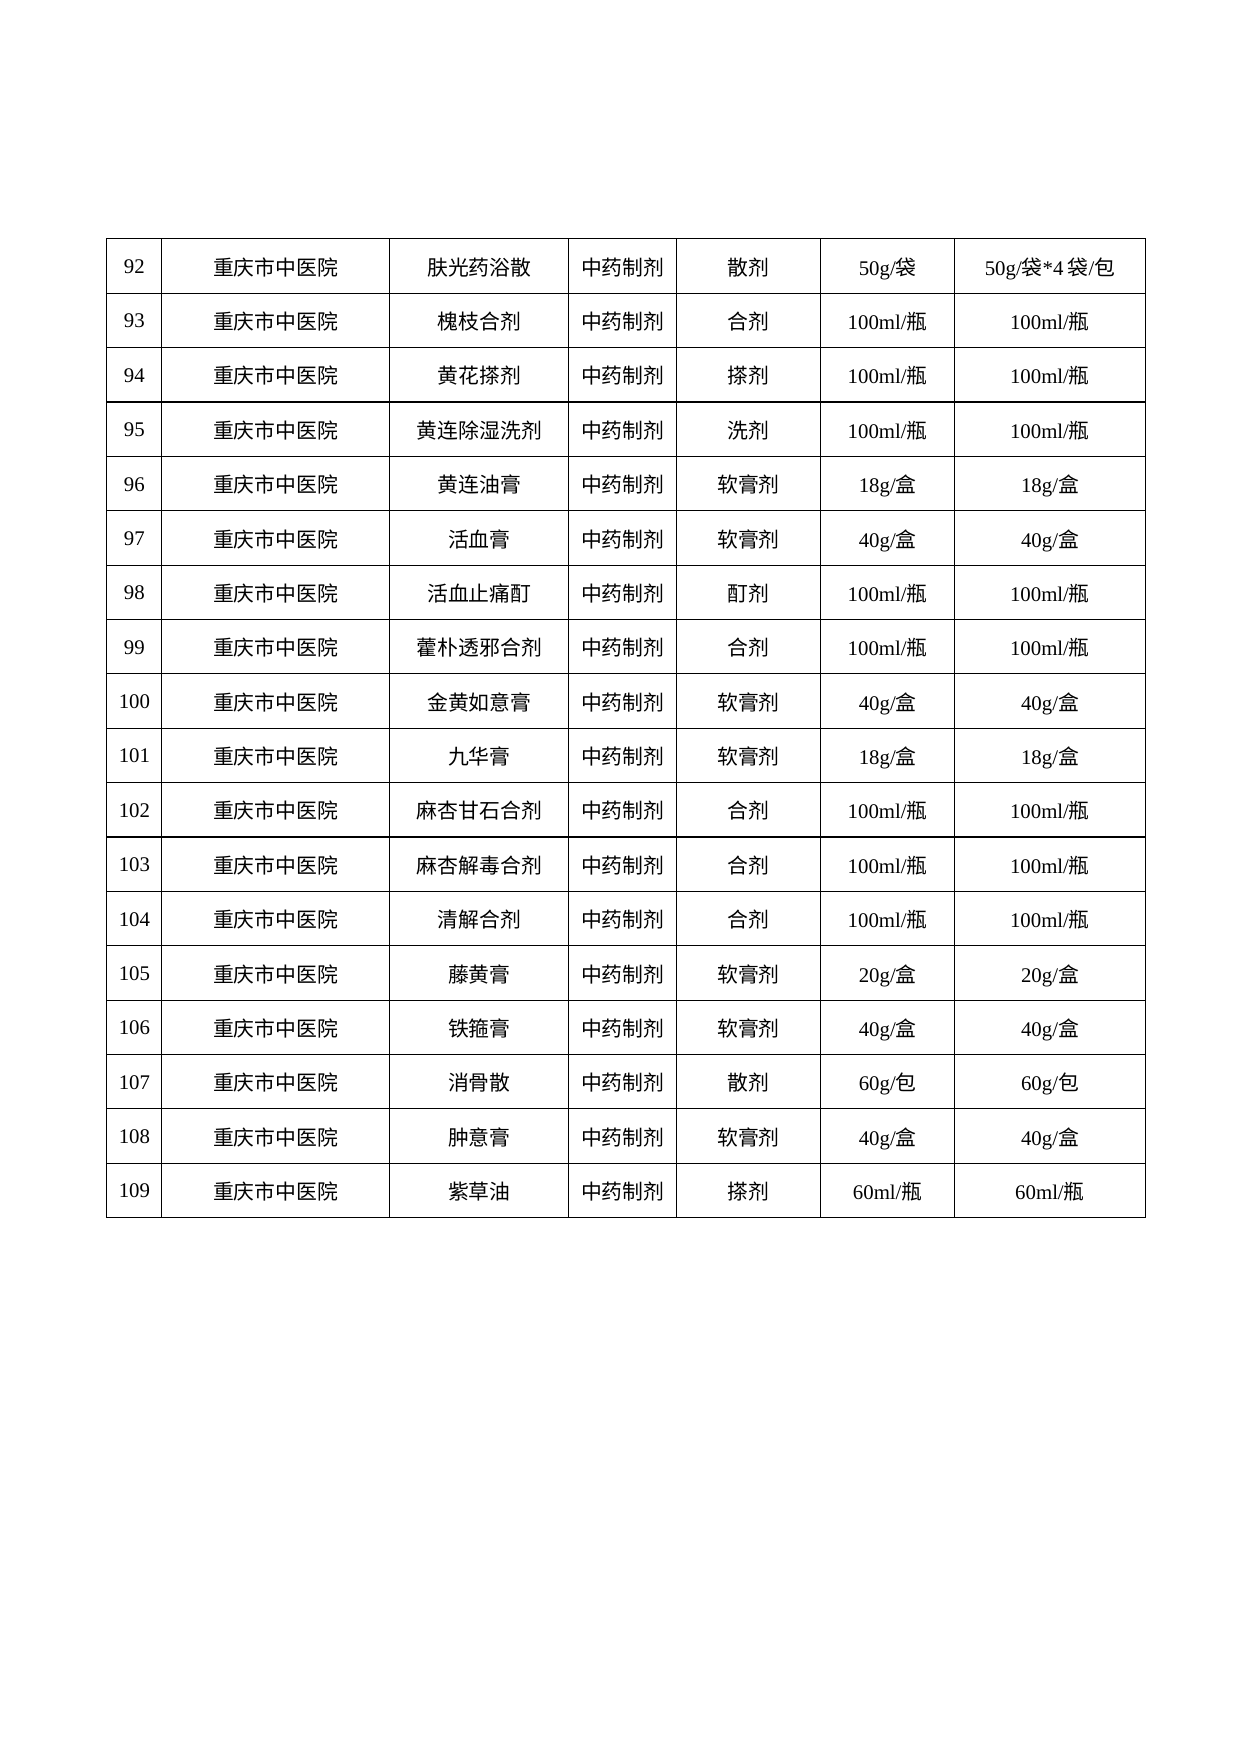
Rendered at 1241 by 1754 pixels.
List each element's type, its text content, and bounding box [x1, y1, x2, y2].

table_cell 100ml/瓶 [955, 294, 1145, 347]
table_cell 软膏剂 [677, 1001, 820, 1054]
table_cell 97 [107, 511, 161, 564]
table_cell 100ml/瓶 [955, 403, 1145, 456]
table_cell 100ml/瓶 [821, 566, 954, 619]
table_cell 软膏剂 [677, 457, 820, 510]
table_cell 50g/袋 [821, 239, 954, 293]
table_cell 黄花搽剂 [390, 348, 568, 401]
table_cell 18g/盒 [955, 457, 1145, 510]
table_cell 92 [107, 239, 161, 293]
table_cell 100ml/瓶 [821, 294, 954, 347]
table_cell 中药制剂 [569, 239, 676, 293]
table_cell 重庆市中医院 [162, 620, 389, 673]
table_cell 中药制剂 [569, 457, 676, 510]
table_cell 107 [107, 1055, 161, 1108]
table_cell 109 [107, 1164, 161, 1217]
table_cell 101 [107, 729, 161, 782]
table_cell 100ml/瓶 [821, 620, 954, 673]
table_cell 重庆市中医院 [162, 457, 389, 510]
table_cell 活血膏 [390, 511, 568, 564]
table_cell 重庆市中医院 [162, 511, 389, 564]
table_cell 100ml/瓶 [955, 348, 1145, 401]
table_cell 60g/包 [955, 1055, 1145, 1108]
table_cell 重庆市中医院 [162, 239, 389, 293]
table_cell 106 [107, 1001, 161, 1054]
table_cell 20g/盒 [955, 946, 1145, 999]
table_cell 软膏剂 [677, 511, 820, 564]
table_cell 100ml/瓶 [821, 403, 954, 456]
table_cell 100ml/瓶 [955, 838, 1145, 891]
table_cell 100ml/瓶 [955, 783, 1145, 836]
table_cell 60ml/瓶 [821, 1164, 954, 1217]
table_cell 合剂 [677, 838, 820, 891]
table_cell 中药制剂 [569, 1001, 676, 1054]
table_cell 重庆市中医院 [162, 566, 389, 619]
table_cell 中药制剂 [569, 1055, 676, 1108]
table_cell 散剂 [677, 1055, 820, 1108]
table_cell 洗剂 [677, 403, 820, 456]
table_cell 搽剂 [677, 1164, 820, 1217]
table_cell 40g/盒 [955, 1109, 1145, 1163]
table_cell 40g/盒 [821, 511, 954, 564]
table_cell 合剂 [677, 783, 820, 836]
table_cell 合剂 [677, 620, 820, 673]
table_cell 重庆市中医院 [162, 892, 389, 945]
table_cell 黄连除湿洗剂 [390, 403, 568, 456]
table_cell 100ml/瓶 [821, 838, 954, 891]
table_cell 中药制剂 [569, 403, 676, 456]
table_cell 108 [107, 1109, 161, 1163]
table_cell 软膏剂 [677, 674, 820, 728]
table_cell 105 [107, 946, 161, 999]
table_cell 中药制剂 [569, 511, 676, 564]
table_cell 18g/盒 [955, 729, 1145, 782]
table_cell 中药制剂 [569, 1109, 676, 1163]
table_cell 藤黄膏 [390, 946, 568, 999]
table_cell 散剂 [677, 239, 820, 293]
table_cell 40g/盒 [955, 1001, 1145, 1054]
table_cell 中药制剂 [569, 729, 676, 782]
table_cell 60ml/瓶 [955, 1164, 1145, 1217]
table_cell 重庆市中医院 [162, 294, 389, 347]
table_cell 重庆市中医院 [162, 1109, 389, 1163]
table_cell 中药制剂 [569, 294, 676, 347]
table_cell 重庆市中医院 [162, 783, 389, 836]
table_cell 搽剂 [677, 348, 820, 401]
table_cell 40g/盒 [955, 511, 1145, 564]
table_cell 100ml/瓶 [821, 892, 954, 945]
table_cell 重庆市中医院 [162, 348, 389, 401]
table_cell 麻杏甘石合剂 [390, 783, 568, 836]
table_cell 中药制剂 [569, 620, 676, 673]
table_cell 40g/盒 [955, 674, 1145, 728]
table_cell 40g/盒 [821, 674, 954, 728]
table_cell 重庆市中医院 [162, 403, 389, 456]
table_cell 软膏剂 [677, 1109, 820, 1163]
table_cell 肤光药浴散 [390, 239, 568, 293]
table_cell 102 [107, 783, 161, 836]
table_cell 99 [107, 620, 161, 673]
table_cell 60g/包 [821, 1055, 954, 1108]
table_cell 重庆市中医院 [162, 674, 389, 728]
table_cell 铁箍膏 [390, 1001, 568, 1054]
table_cell 100 [107, 674, 161, 728]
table_cell 96 [107, 457, 161, 510]
table_cell 重庆市中医院 [162, 1055, 389, 1108]
table_cell 重庆市中医院 [162, 1001, 389, 1054]
table_cell 18g/盒 [821, 729, 954, 782]
table_cell 40g/盒 [821, 1109, 954, 1163]
table_cell 20g/盒 [821, 946, 954, 999]
table_cell 九华膏 [390, 729, 568, 782]
table_cell 100ml/瓶 [955, 620, 1145, 673]
table_cell 40g/盒 [821, 1001, 954, 1054]
table_cell 中药制剂 [569, 892, 676, 945]
table_cell 活血止痛酊 [390, 566, 568, 619]
table_cell 软膏剂 [677, 729, 820, 782]
table_cell 中药制剂 [569, 1164, 676, 1217]
table_cell 中药制剂 [569, 566, 676, 619]
table_cell 酊剂 [677, 566, 820, 619]
table_cell 紫草油 [390, 1164, 568, 1217]
table_cell 槐枝合剂 [390, 294, 568, 347]
table_cell 清解合剂 [390, 892, 568, 945]
table_cell 中药制剂 [569, 946, 676, 999]
table_cell 103 [107, 838, 161, 891]
table_cell 100ml/瓶 [821, 783, 954, 836]
table_cell 98 [107, 566, 161, 619]
table_cell 重庆市中医院 [162, 946, 389, 999]
table_cell 麻杏解毒合剂 [390, 838, 568, 891]
table_cell 95 [107, 403, 161, 456]
table_cell 消骨散 [390, 1055, 568, 1108]
table_cell 100ml/瓶 [821, 348, 954, 401]
table_cell 重庆市中医院 [162, 729, 389, 782]
table_cell 重庆市中医院 [162, 1164, 389, 1217]
table_cell 软膏剂 [677, 946, 820, 999]
table_cell 重庆市中医院 [162, 838, 389, 891]
table_cell 94 [107, 348, 161, 401]
table_cell 金黄如意膏 [390, 674, 568, 728]
table_cell 合剂 [677, 892, 820, 945]
table_cell 50g/袋*4袋/包 [955, 239, 1145, 293]
table_cell 104 [107, 892, 161, 945]
table_cell 合剂 [677, 294, 820, 347]
table_cell 18g/盒 [821, 457, 954, 510]
table_cell 中药制剂 [569, 783, 676, 836]
table_cell 中药制剂 [569, 838, 676, 891]
table_cell 93 [107, 294, 161, 347]
table_cell 中药制剂 [569, 348, 676, 401]
table_cell 100ml/瓶 [955, 892, 1145, 945]
table_cell 100ml/瓶 [955, 566, 1145, 619]
table_cell 肿意膏 [390, 1109, 568, 1163]
table_cell 中药制剂 [569, 674, 676, 728]
table_cell 黄连油膏 [390, 457, 568, 510]
table_cell 藿朴透邪合剂 [390, 620, 568, 673]
